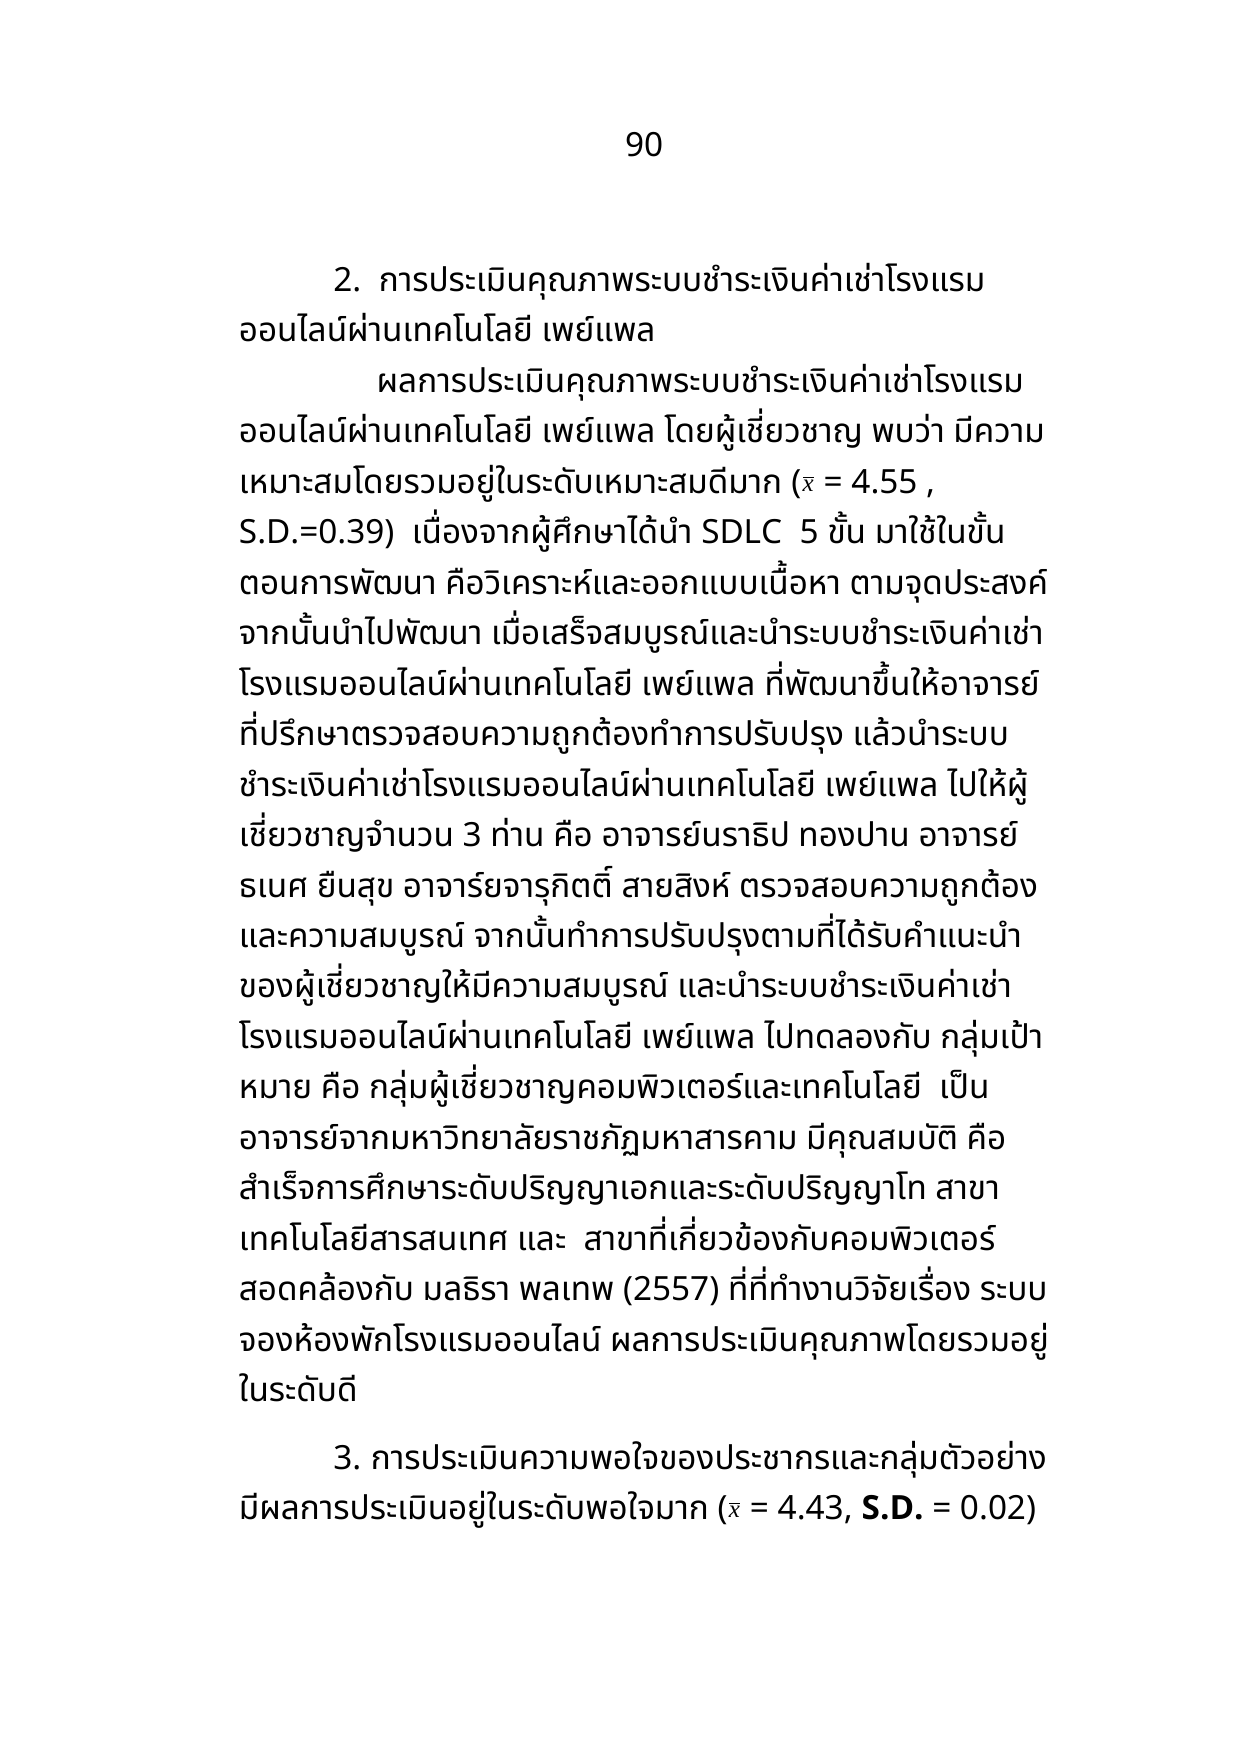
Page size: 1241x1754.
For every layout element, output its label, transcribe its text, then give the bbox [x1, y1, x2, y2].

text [239, 1433, 1049, 1535]
text 2. การประเมินคุณภาพระบบชำระเงินค่าเช่าโรงแรมออนไลน์ผ่านเทคโนโลยี เพย์แพล [239, 256, 1049, 357]
text ผลการประเมินคุณภาพระบบชำระเงินค่าเช่าโรงแรมออนไลน์ผ่านเทคโนโลยี เพย์แพล โดยผู้เชี่ยวชาญ พบว่า มีความเหมาะสมโดยรวมอยู่ในระดับเหมาะสมดีมาก ( = 4.55 , S.D.=0.39) เนื่องจากผู้ศึกษาได้นำ SDLC 5 ขั้น มาใช้ในขั้นตอนการพัฒนา คือวิเคราะห์และออกแบบเนื้อหา ตามจุดประสงค์จากนั้นนำไปพัฒนา เมื่อเสร็จสมบูรณ์และนำระบบชำระเงินค่าเช่าโรงแรมออนไลน์ผ่านเทคโนโลยี เพย์แพล ที่พัฒนาขึ้นให้อาจารย์ที่ปรึกษาตรวจสอบความถูกต้องทำการปรับปรุง แล้วนำระบบชำระเงินค่าเช่าโรงแรมออนไลน์ผ่านเทคโนโลยี เพย์แพล ไปให้ผู้เชี่ยวชาญจำนวน 3 ท่าน คือ อาจารย์นราธิป ทองปาน อาจารย์ธเนศ ยืนสุข อาจาร์ยจารุกิตติ์ สายสิงห์ ตรวจสอบความถูกต้องและความสมบูรณ์ จากนั้นทำการปรับปรุงตามที่ได้รับคำแนะนำของผู้เชี่ยวชาญให้มีความสมบูรณ์ และนำระบบชำระเงินค่าเช่าโรงแรมออนไลน์ผ่านเทคโนโลยี เพย์แพล ไปทดลองกับ กลุ่มเป้าหมาย คือ กลุ่มผู้เชี่ยวชาญคอมพิวเตอร์และเทคโนโลยี เป็นอาจารย์จากมหาวิทยาลัยราชภัฏมหาสารคาม มีคุณสมบัติ คือ สำเร็จการศึกษาระดับปริญญาเอกและระดับปริญญาโท สาขาเทคโนโลยีสารสนเทศ และ สาขาที่เกี่ยวข้องกับคอมพิวเตอร์ สอดคล้องกับ มลธิรา พลเทพ (2557) ที่ที่ทำงานวิจัยเรื่อง ระบบจองห้องพักโรงแรมออนไลน์ ผลการประเมินคุณภาพโดยรวมอยู่ในระดับดี [239, 357, 1049, 1416]
